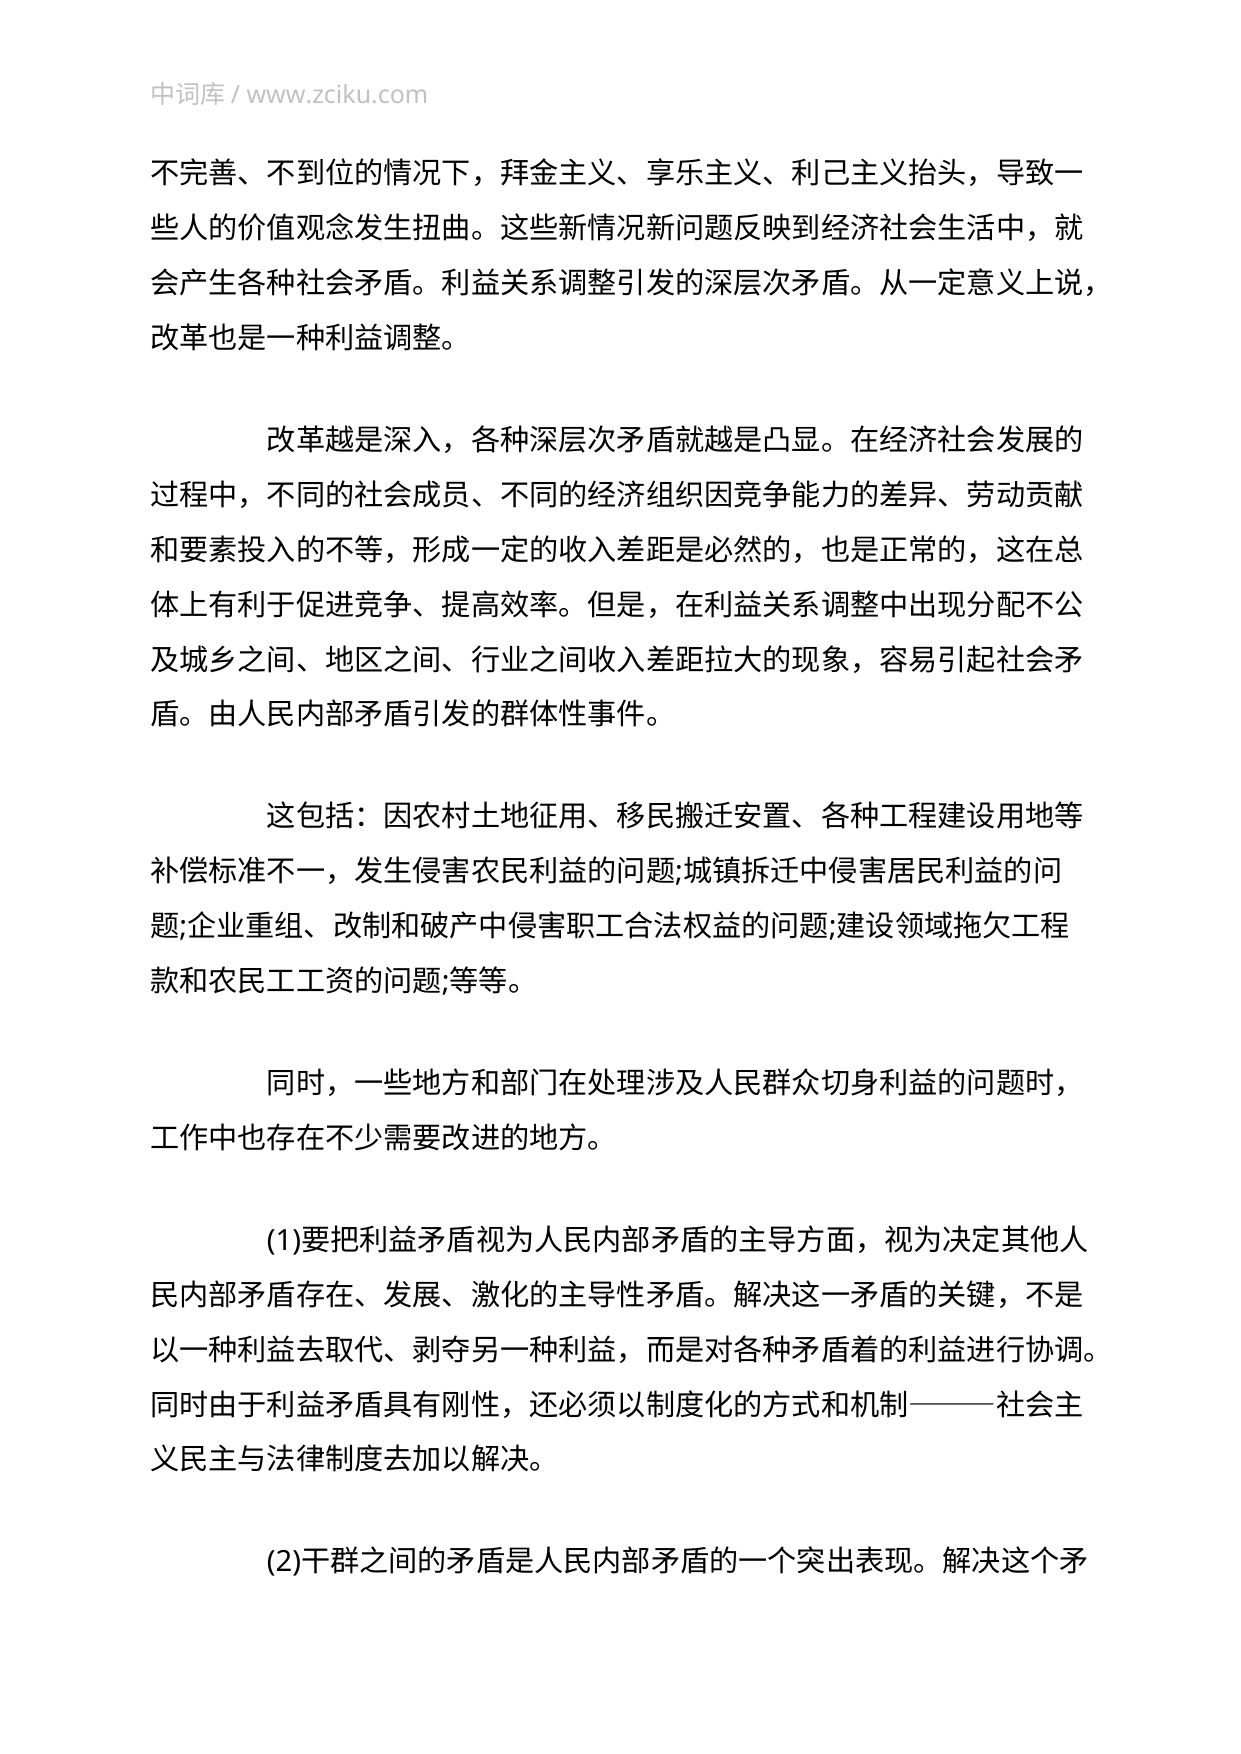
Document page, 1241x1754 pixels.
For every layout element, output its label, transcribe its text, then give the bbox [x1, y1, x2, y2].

text 这包括：因农村土地征用、移民搬迁安置、各种工程建设用地等补偿标准不一，发生侵害农民利益的问题;城镇拆迁中侵害居民利益的问题;企业重组、改制和破产中侵害职工合法权益的问题;建设领域拖欠工程款和农民工工资的问题;等等。 [150, 793, 1090, 1000]
text 同时，一些地方和部门在处理涉及人民群众切身利益的问题时，工作中也存在不少需要改进的地方。 [150, 1059, 1090, 1157]
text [150, 150, 1090, 357]
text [150, 1538, 1090, 1580]
text 改革越是深入，各种深层次矛盾就越是凸显。在经济社会发展的过程中，不同的社会成员、不同的经济组织因竞争能力的差异、劳动贡献和要素投入的不等，形成一定的收入差距是必然的，也是正常的，这在总体上有利于促进竞争、提高效率。但是，在利益关系调整中出现分配不公及城乡之间、地区之间、行业之间收入差距拉大的现象，容易引起社会矛盾。由人民内部矛盾引发的群体性事件。 [150, 416, 1090, 733]
text (1)要把利益矛盾视为人民内部矛盾的主导方面，视为决定其他人民内部矛盾存在、发展、激化的主导性矛盾。解决这一矛盾的关键，不是以一种利益去取代、剥夺另一种利益，而是对各种矛盾着的利益进行协调。同时由于利益矛盾具有刚性，还必须以制度化的方式和机制———社会主义民主与法律制度去加以解决。 [150, 1216, 1090, 1478]
